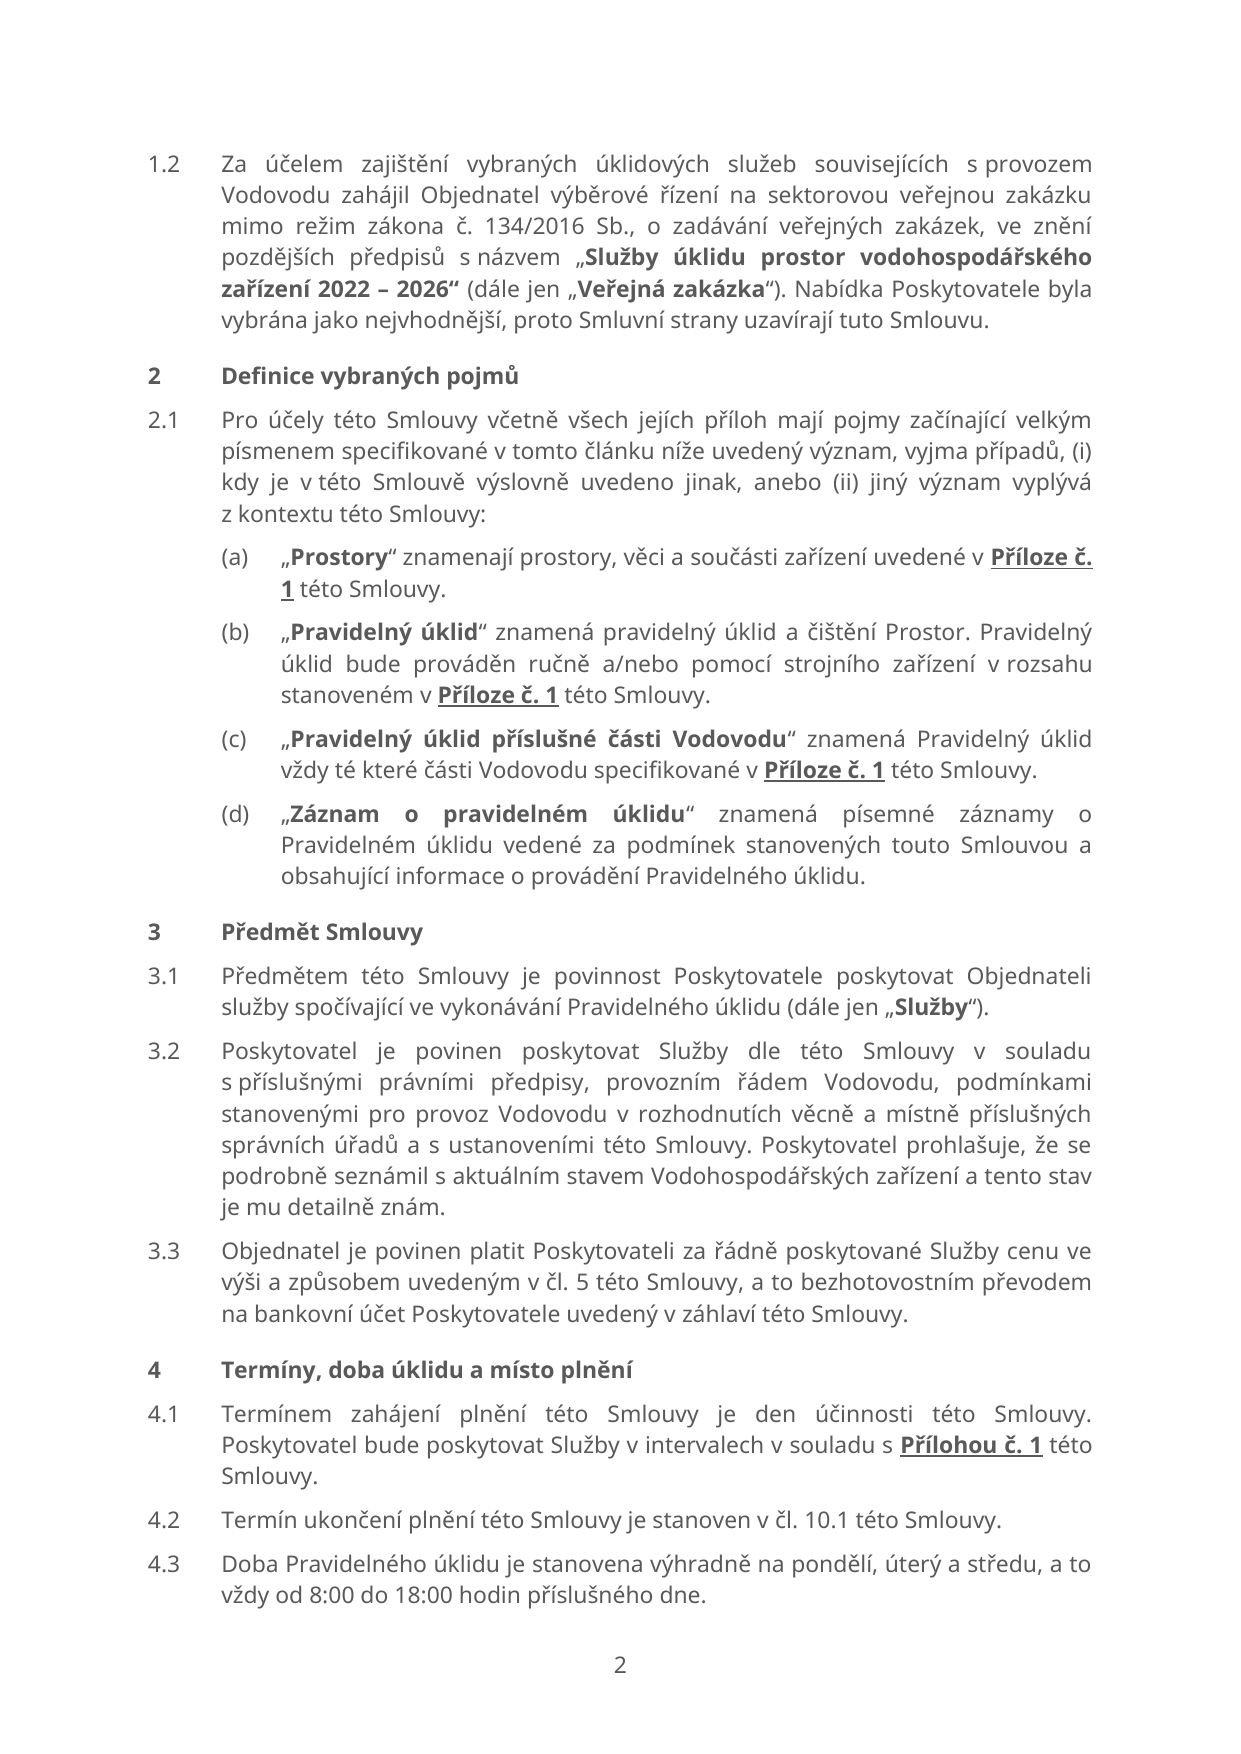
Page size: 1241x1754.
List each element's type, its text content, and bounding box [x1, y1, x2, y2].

text Předmětem této Smlouvy je povinnost Poskytovatele poskytovat Objednateli služby spočívající ve vykonávání Pravidelného úklidu (dále jen „Služby“). [148, 960, 1093, 1023]
text Objednatel je povinen platit Poskytovateli za řádně poskytované Služby cenu ve výši a způsobem uvedeným v čl. 5 této Smlouvy, a to bezhotovostním převodem na bankovní účet Poskytovatele uvedený v záhlaví této Smlouvy. [148, 1235, 1093, 1329]
text Doba Pravidelného úklidu je stanovena výhradně na pondělí, úterý a středu, a to vždy od 8:00 do 18:00 hodin příslušného dne. [148, 1548, 1093, 1610]
subtitle „Záznam o pravidelném úklidu“ znamená písemné záznamy o Pravidelném úklidu vedené za podmínek stanovených touto Smlouvou a obsahující informace o provádění Pravidelného úklidu. [221, 798, 1093, 891]
subtitle Předmět Smlouvy [148, 916, 1093, 948]
subtitle Definice vybraných pojmů [148, 360, 1093, 391]
text Za účelem zajištění vybraných úklidových služeb souvisejících s provozem Vodovodu zahájil Objednatel výběrové řízení na sektorovou veřejnou zakázku mimo režim zákona č. 134/2016 Sb., o zadávání veřejných zakázek, ve znění pozdějších předpisů s názvem „Služby úklidu prostor vodohospodářského zařízení 2022 – 2026“ (dále jen „Veřejná zakázka“). Nabídka Poskytovatele byla vybrána jako nejvhodnější, proto Smluvní strany uzavírají tuto Smlouvu. [148, 148, 1093, 335]
subtitle „Pravidelný úklid příslušné části Vodovodu“ znamená Pravidelný úklid vždy té které části Vodovodu specifikované v Příloze č. 1 této Smlouvy. [221, 723, 1093, 785]
text Termínem zahájení plnění této Smlouvy je den účinnosti této Smlouvy. Poskytovatel bude poskytovat Služby v intervalech v souladu s Přílohou č. 1 této Smlouvy. [148, 1398, 1093, 1491]
subtitle „Prostory“ znamenají prostory, věci a součásti zařízení uvedené v Příloze č. 1 této Smlouvy. [221, 541, 1093, 604]
subtitle „Pravidelný úklid“ znamená pravidelný úklid a čištění Prostor. Pravidelný úklid bude prováděn ručně a/nebo pomocí strojního zařízení v rozsahu stanoveném v Příloze č. 1 této Smlouvy. [221, 616, 1093, 710]
text Poskytovatel je povinen poskytovat Služby dle této Smlouvy v souladu s příslušnými právními předpisy, provozním řádem Vodovodu, podmínkami stanovenými pro provoz Vodovodu v rozhodnutích věcně a místně příslušných správních úřadů a s ustanoveními této Smlouvy. Poskytovatel prohlašuje, že se podrobně seznámil s aktuálním stavem Vodohospodářských zařízení a tento stav je mu detailně znám. [148, 1035, 1093, 1223]
text Termín ukončení plnění této Smlouvy je stanoven v čl. 10.1 této Smlouvy. [148, 1504, 1093, 1535]
subtitle Termíny, doba úklidu a místo plnění [148, 1354, 1093, 1385]
text Pro účely této Smlouvy včetně všech jejích příloh mají pojmy začínající velkým písmenem specifikované v tomto článku níže uvedený význam, vyjma případů, (i) kdy je v této Smlouvě výslovně uvedeno jinak, anebo (ii) jiný význam vyplývá z kontextu této Smlouvy: [148, 404, 1093, 529]
